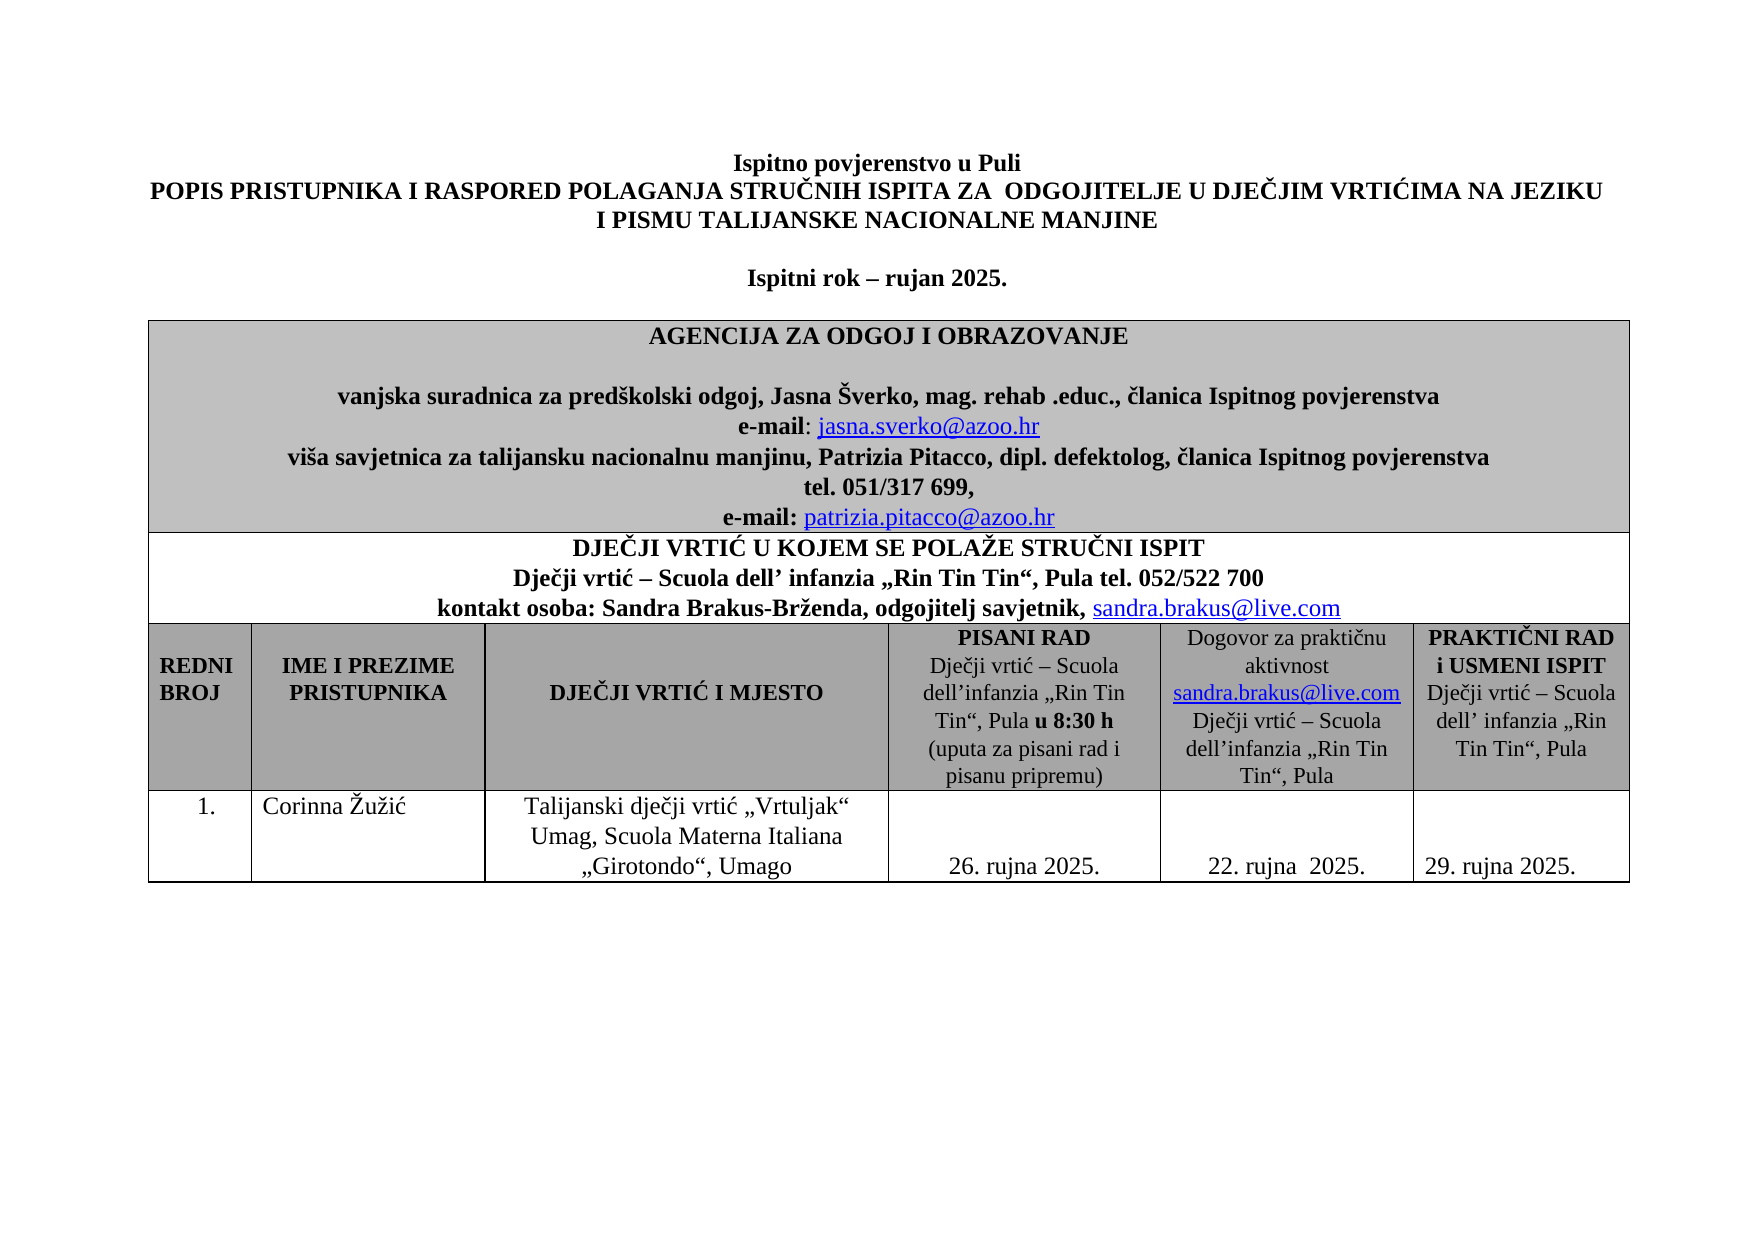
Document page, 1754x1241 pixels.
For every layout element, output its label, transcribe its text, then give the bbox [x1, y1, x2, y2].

table_cell Dogovor za praktičnu aktivnost sandra.brakus@live.com Dječji vrtić – Scuola dell’infanzia „Rin Tin Tin“, Pula [1161, 624, 1413, 790]
text Ispitni rok – rujan 2025. [148, 263, 1606, 291]
table_cell PISANI RAD Dječji vrtić – Scuola dell’infanzia „Rin Tin Tin“, Pula u 8:30 h (uputa za pisani rad i pisanu pripremu) [889, 624, 1160, 790]
text POPIS PRISTUPNIKA I RASPORED POLAGANJA STRUČNIH ISPITA ZA ODGOJITELJE U DJEČJIM VRTIĆIMA NA JEZIKU I PISMU TALIJANSKE NACIONALNE MANJINE [148, 176, 1606, 234]
table_cell DJEČJI VRTIĆ I MJESTO [486, 624, 888, 790]
table_cell DJEČJI VRTIĆ U KOJEM SE POLAŽE STRUČNI ISPIT Dječji vrtić – Scuola dell’ infanzia „Rin Tin Tin“, Pula tel. 052/522 700 kontakt osoba: Sandra Brakus-Brženda, odgojitelj savjetnik, sandra.brakus@live.com [149, 533, 1629, 623]
table_cell [149, 791, 251, 881]
table_cell 26. rujna 2025. [889, 791, 1160, 881]
text Ispitno povjerenstvo u Puli [148, 148, 1606, 176]
table_cell REDNI BROJ [149, 624, 251, 790]
table_cell 29. rujna 2025. [1414, 791, 1629, 881]
table_cell 22. rujna 2025. [1161, 791, 1413, 881]
table_header AGENCIJA ZA ODGOJ I OBRAZOVANJE vanjska suradnica za predškolski odgoj, Jasna Šverko, mag. rehab .educ., članica Ispitnog povjerenstva e-mail: jasna.sverko@azoo.hr viša savjetnica za talijansku nacionalnu manjinu, Patrizia Pitacco, dipl. defektolog, članica Ispitnog povjerenstva tel. 051/317 699, e-mail: patrizia.pitacco@azoo.hr [149, 321, 1629, 532]
table_cell PRAKTIČNI RAD i USMENI ISPIT Dječji vrtić – Scuola dell’ infanzia „Rin Tin Tin“, Pula [1414, 624, 1629, 790]
table_cell Talijanski dječji vrtić „Vrtuljak“ Umag, Scuola Materna Italiana „Girotondo“, Umago [486, 791, 888, 881]
table_cell IME I PREZIME PRISTUPNIKA [252, 624, 484, 790]
table_cell Corinna Žužić [252, 791, 484, 881]
